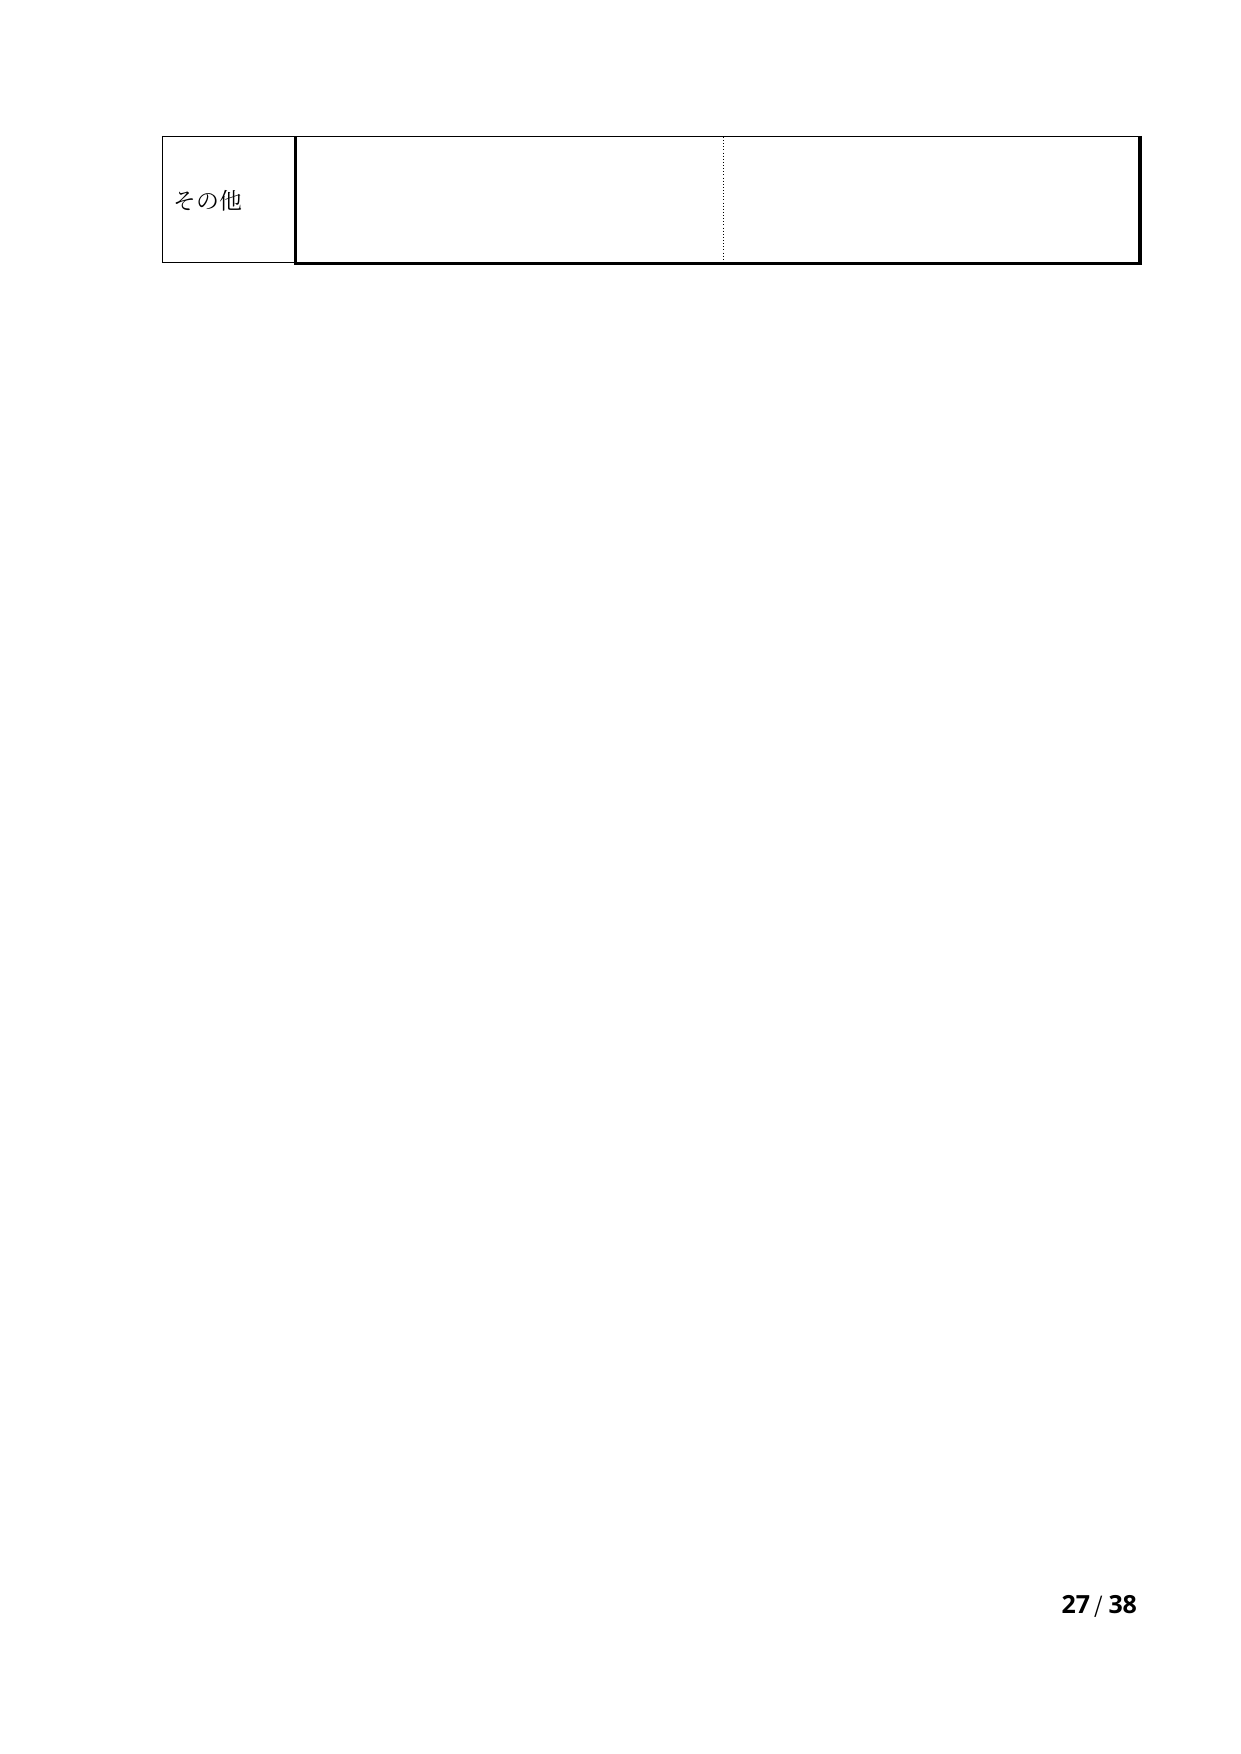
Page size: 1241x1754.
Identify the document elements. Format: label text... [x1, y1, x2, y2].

table_cell その他 [163, 137, 294, 262]
table_cell [724, 137, 1138, 262]
table_cell [297, 137, 723, 262]
